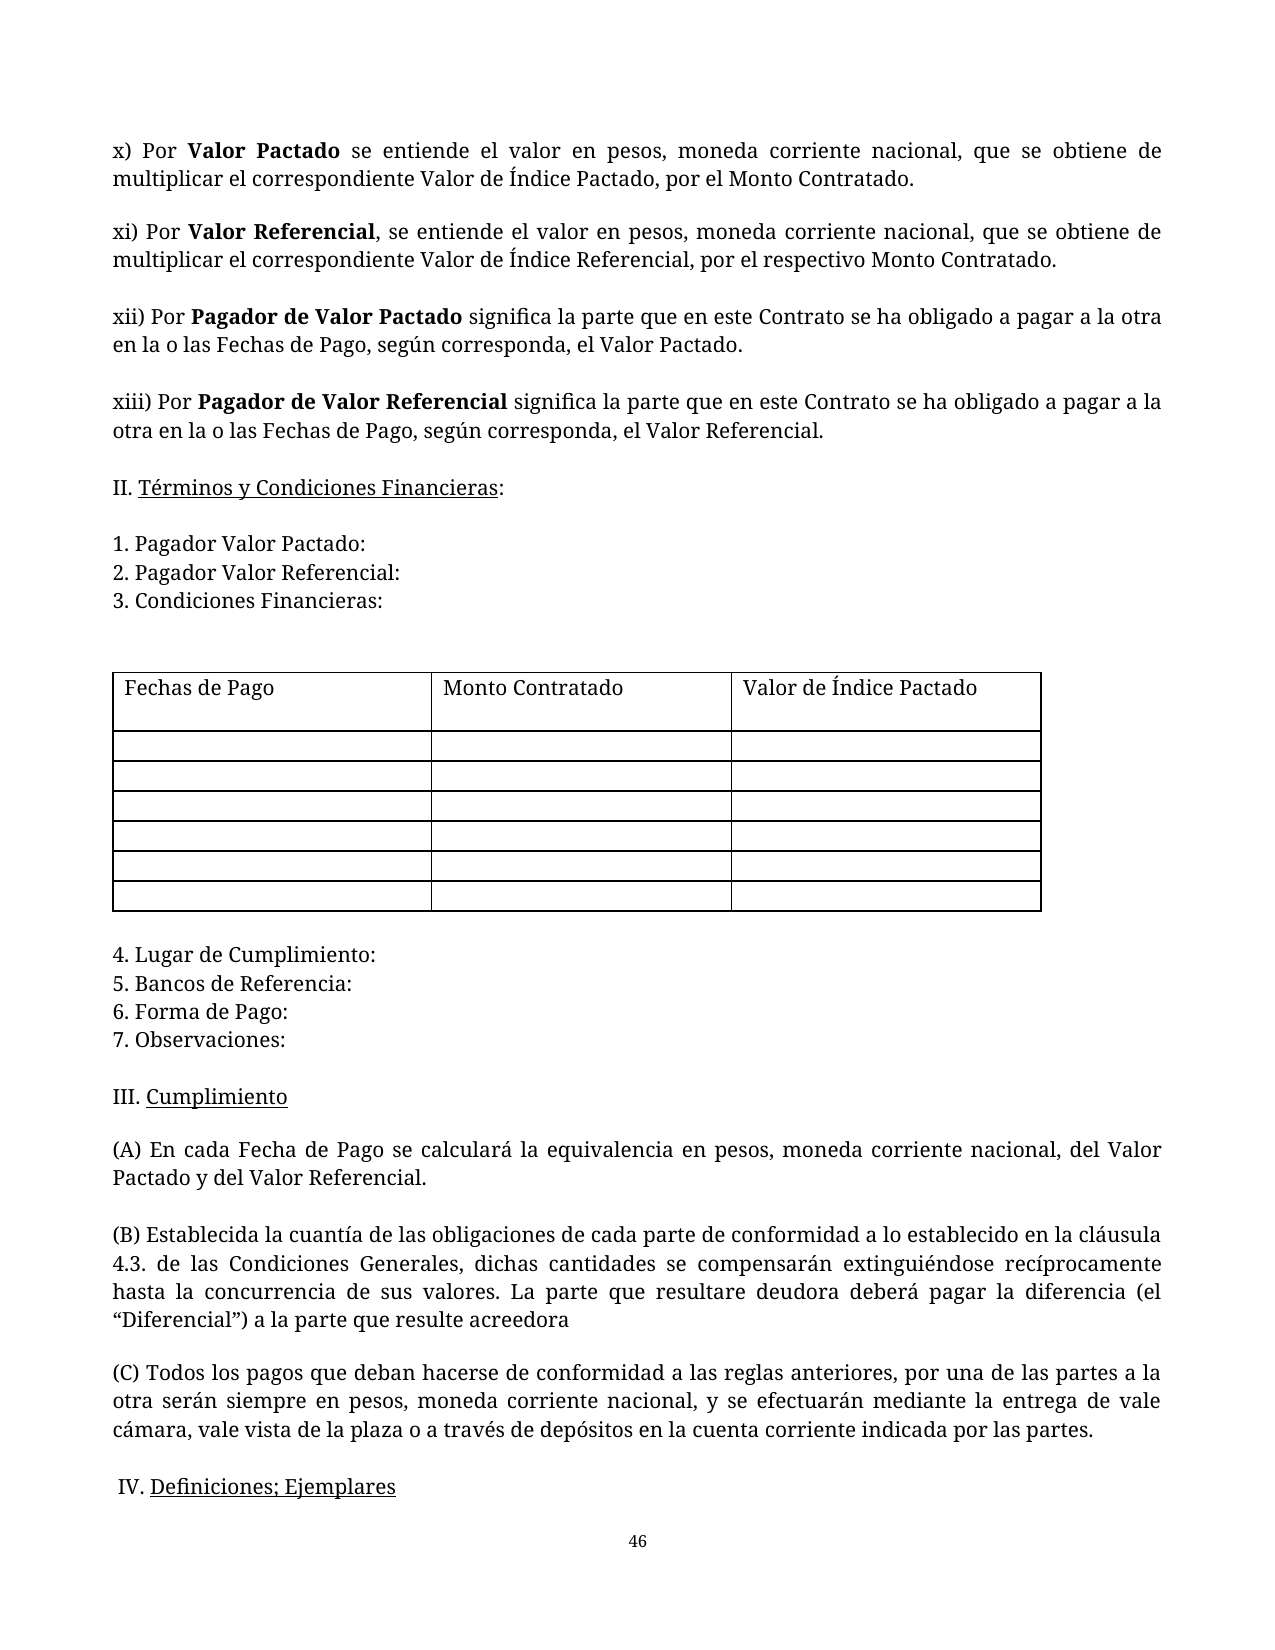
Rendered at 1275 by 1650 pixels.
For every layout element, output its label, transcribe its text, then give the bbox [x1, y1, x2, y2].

table_cell [432, 762, 731, 790]
table_cell [732, 732, 1040, 760]
table_cell [114, 882, 431, 910]
table_cell [732, 762, 1040, 790]
text II. Términos y Condiciones Financieras: [112, 473, 1163, 501]
table_cell [114, 852, 431, 880]
text xii) Por Pagador de Valor Pactado significa la parte que en este Contrato se ha obligado a pagar a la otra en la o las Fechas de Pago, según corresponda, el Valor Pactado. [112, 302, 1163, 359]
text 3. Condiciones Financieras: [112, 586, 1163, 615]
table_header Valor de Índice Pactado [732, 673, 1040, 730]
table_cell [732, 852, 1040, 880]
text 7. Observaciones: [112, 1026, 1163, 1054]
table_cell [114, 762, 431, 790]
text (C) Todos los pagos que deban hacerse de conformidad a las reglas anteriores, por una de las partes a la otra serán siempre en pesos, moneda corriente nacional, y se efectuarán mediante la entrega de vale cámara, vale vista de la plaza o a través de depósitos en la cuenta corriente indicada por las partes. [112, 1358, 1163, 1443]
table_cell [432, 732, 731, 760]
text 5. Bancos de Referencia: [112, 969, 1163, 997]
table_cell [732, 792, 1040, 820]
text 2. Pagador Valor Referencial: [112, 558, 1163, 586]
table_cell [114, 792, 431, 820]
text xi) Por Valor Referencial, se entiende el valor en pesos, moneda corriente nacional, que se obtiene de multiplicar el correspondiente Valor de Índice Referencial, por el respectivo Monto Contratado. [112, 217, 1163, 274]
text 6. Forma de Pago: [112, 997, 1163, 1026]
text x) Por Valor Pactado se entiende el valor en pesos, moneda corriente nacional, que se obtiene de multiplicar el correspondiente Valor de Índice Pactado, por el Monto Contratado. [112, 136, 1163, 193]
text 1. Pagador Valor Pactado: [112, 529, 1163, 558]
text IV. Definiciones; Ejemplares [112, 1472, 1163, 1500]
text III. Cumplimiento [112, 1082, 1163, 1111]
table_cell [114, 822, 431, 850]
table_cell [732, 882, 1040, 910]
table_cell [432, 882, 731, 910]
text 4. Lugar de Cumplimiento: [112, 940, 1163, 969]
table_header Monto Contratado [432, 673, 731, 730]
text (A) En cada Fecha de Pago se calculará la equivalencia en pesos, moneda corriente nacional, del Valor Pactado y del Valor Referencial. [112, 1135, 1163, 1192]
table_cell [432, 792, 731, 820]
text xiii) Por Pagador de Valor Referencial significa la parte que en este Contrato se ha obligado a pagar a la otra en la o las Fechas de Pago, según corresponda, el Valor Referencial. [112, 387, 1163, 444]
table_cell [114, 732, 431, 760]
table_cell [432, 822, 731, 850]
table_header Fechas de Pago [114, 673, 431, 730]
text (B) Establecida la cuantía de las obligaciones de cada parte de conformidad a lo establecido en la cláusula 4.3. de las Condiciones Generales, dichas cantidades se compensarán extinguiéndose recíprocamente hasta la concurrencia de sus valores. La parte que resultare deudora deberá pagar la diferencia (el “Diferencial”) a la parte que resulte acreedora [112, 1220, 1163, 1334]
table_cell [432, 852, 731, 880]
table_cell [732, 822, 1040, 850]
